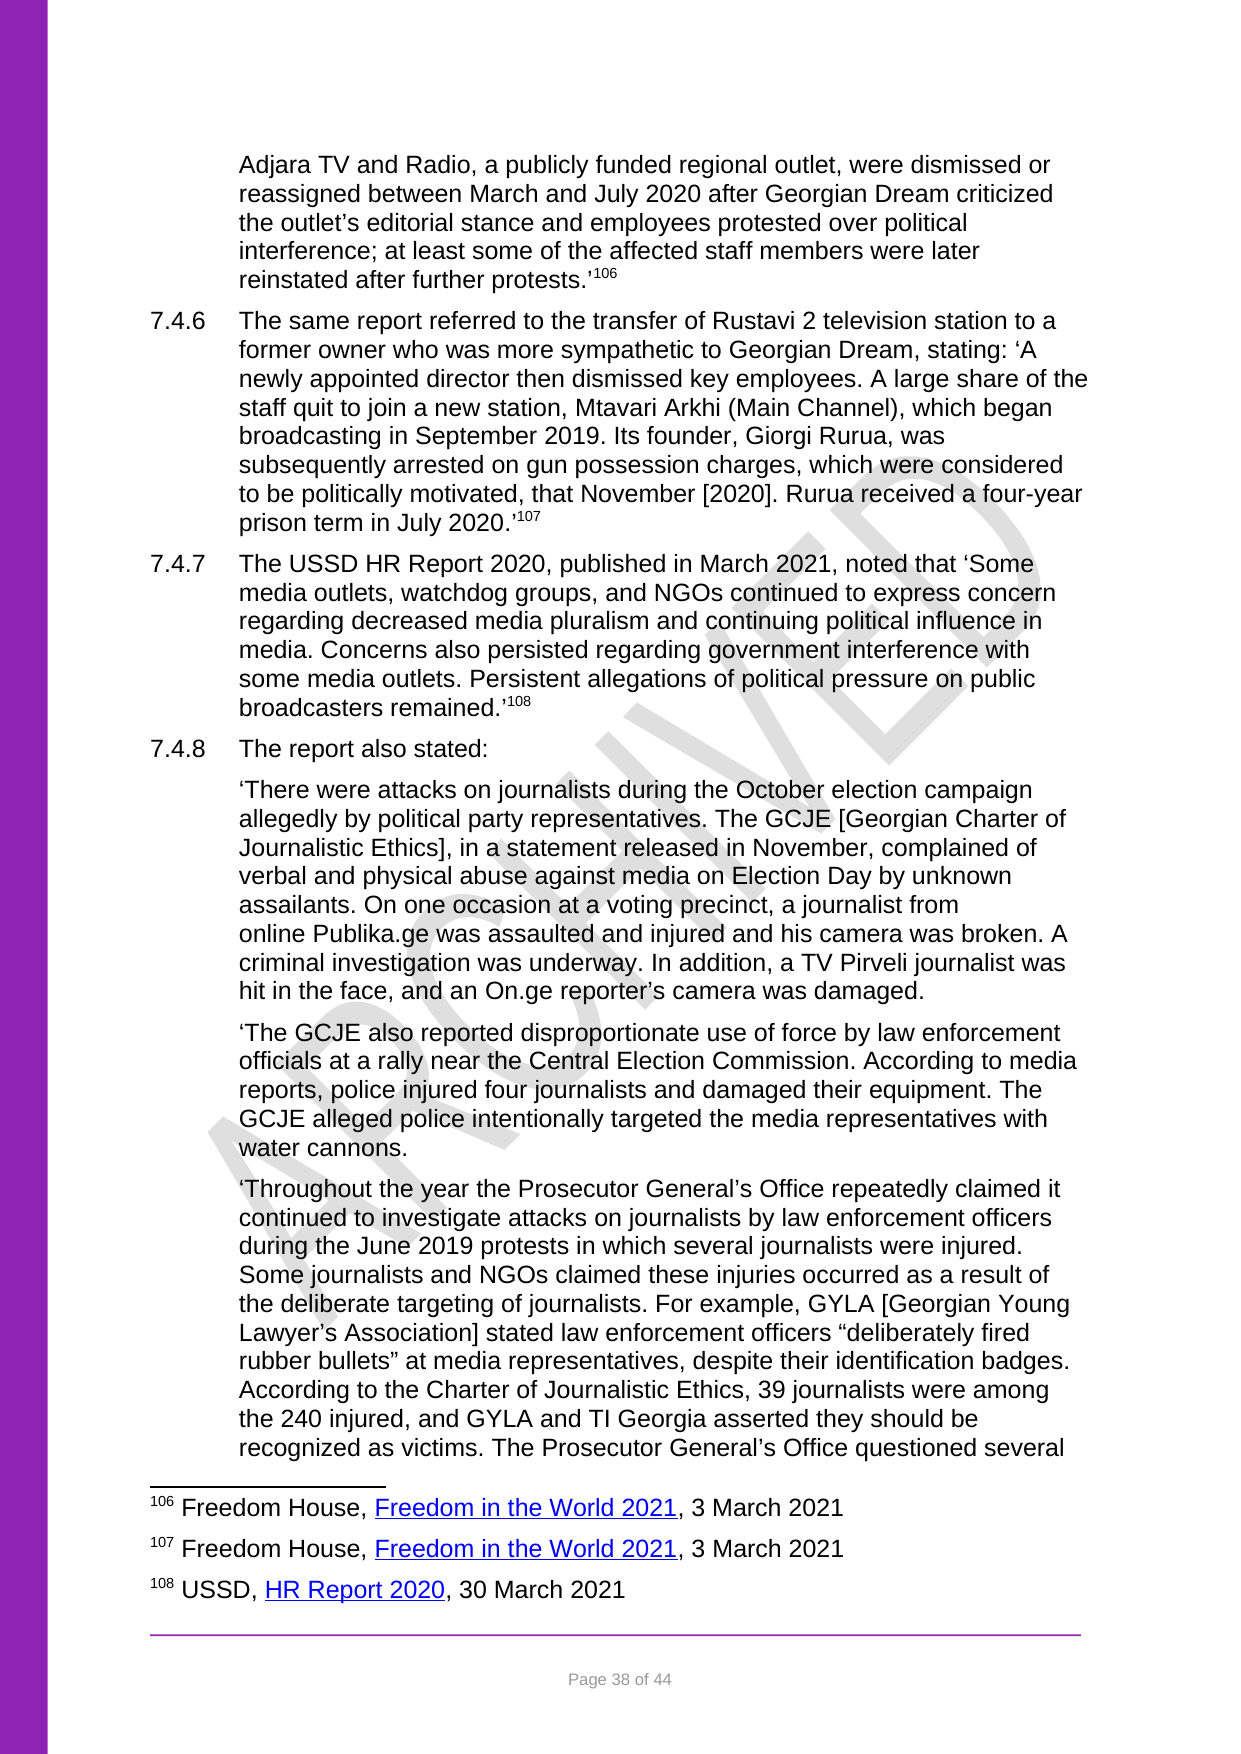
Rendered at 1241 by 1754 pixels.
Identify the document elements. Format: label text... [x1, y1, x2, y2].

list ‘There were attacks on journalists during the October election campaign allegedly by political party representatives. The GCJE [Georgian Charter of Journalistic Ethics], in a statement released in November, complained of verbal and physical abuse against media on Election Day by unknown assailants. On one occasion at a voting precinct, a journalist from online Publika.ge was assaulted and injured and his camera was broken. A criminal investigation was underway. In addition, a TV Pirveli journalist was hit in the face, and an On.ge reporter’s camera was damaged. [239, 775, 1090, 1005]
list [239, 150, 1090, 294]
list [239, 1174, 1090, 1461]
list The same report referred to the transfer of Rustavi 2 television station to a former owner who was more sympathetic to Georgian Dream, stating: ‘A newly appointed director then dismissed key employees. A large share of the staff quit to join a new station, Mtavari Arkhi (Main Channel), which began broadcasting in September 2019. Its founder, Giorgi Rurua, was subsequently arrested on gun possession charges, which were considered to be politically motivated, that November [2020]. Rurua received a four-year prison term in July 2020.’ [150, 306, 1090, 536]
list The report also stated: [150, 734, 1090, 762]
list ‘The GCJE also reported disproportionate use of force by law enforcement officials at a rally near the Central Election Commission. According to media reports, police injured four journalists and damaged their equipment. The GCJE alleged police intentionally targeted the media representatives with water cannons. [239, 1017, 1090, 1161]
list The USSD HR Report 2020, published in March 2021, noted that ‘Some media outlets, watchdog groups, and NGOs continued to express concern regarding decreased media pluralism and continuing political influence in media. Concerns also persisted regarding government interference with some media outlets. Persistent allegations of political pressure on public broadcasters remained.’ [150, 549, 1090, 721]
